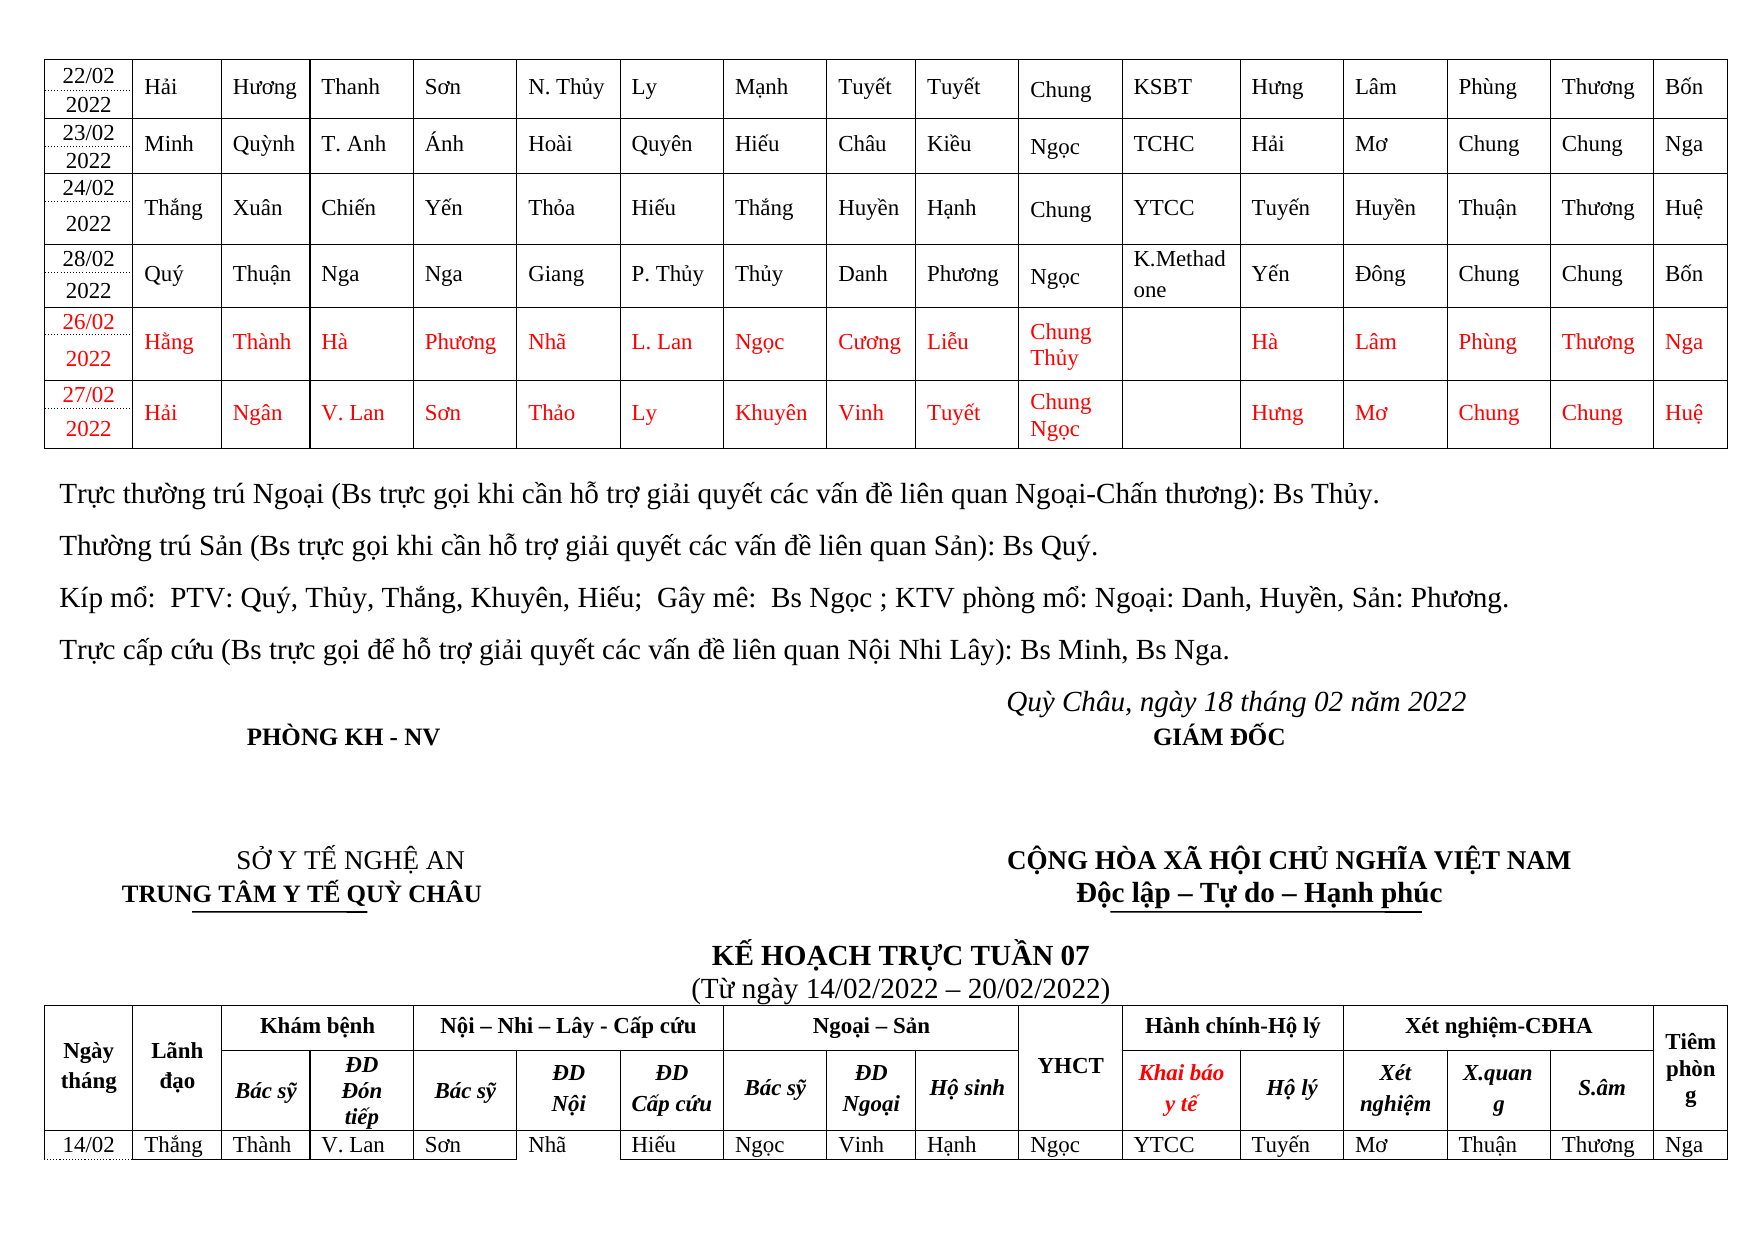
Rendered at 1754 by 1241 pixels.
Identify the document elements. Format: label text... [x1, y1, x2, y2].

text TRUNG TÂM Y TẾ QUỲ CHÂU Độc lập – Tự do – Hạnh phúc [59, 876, 1742, 909]
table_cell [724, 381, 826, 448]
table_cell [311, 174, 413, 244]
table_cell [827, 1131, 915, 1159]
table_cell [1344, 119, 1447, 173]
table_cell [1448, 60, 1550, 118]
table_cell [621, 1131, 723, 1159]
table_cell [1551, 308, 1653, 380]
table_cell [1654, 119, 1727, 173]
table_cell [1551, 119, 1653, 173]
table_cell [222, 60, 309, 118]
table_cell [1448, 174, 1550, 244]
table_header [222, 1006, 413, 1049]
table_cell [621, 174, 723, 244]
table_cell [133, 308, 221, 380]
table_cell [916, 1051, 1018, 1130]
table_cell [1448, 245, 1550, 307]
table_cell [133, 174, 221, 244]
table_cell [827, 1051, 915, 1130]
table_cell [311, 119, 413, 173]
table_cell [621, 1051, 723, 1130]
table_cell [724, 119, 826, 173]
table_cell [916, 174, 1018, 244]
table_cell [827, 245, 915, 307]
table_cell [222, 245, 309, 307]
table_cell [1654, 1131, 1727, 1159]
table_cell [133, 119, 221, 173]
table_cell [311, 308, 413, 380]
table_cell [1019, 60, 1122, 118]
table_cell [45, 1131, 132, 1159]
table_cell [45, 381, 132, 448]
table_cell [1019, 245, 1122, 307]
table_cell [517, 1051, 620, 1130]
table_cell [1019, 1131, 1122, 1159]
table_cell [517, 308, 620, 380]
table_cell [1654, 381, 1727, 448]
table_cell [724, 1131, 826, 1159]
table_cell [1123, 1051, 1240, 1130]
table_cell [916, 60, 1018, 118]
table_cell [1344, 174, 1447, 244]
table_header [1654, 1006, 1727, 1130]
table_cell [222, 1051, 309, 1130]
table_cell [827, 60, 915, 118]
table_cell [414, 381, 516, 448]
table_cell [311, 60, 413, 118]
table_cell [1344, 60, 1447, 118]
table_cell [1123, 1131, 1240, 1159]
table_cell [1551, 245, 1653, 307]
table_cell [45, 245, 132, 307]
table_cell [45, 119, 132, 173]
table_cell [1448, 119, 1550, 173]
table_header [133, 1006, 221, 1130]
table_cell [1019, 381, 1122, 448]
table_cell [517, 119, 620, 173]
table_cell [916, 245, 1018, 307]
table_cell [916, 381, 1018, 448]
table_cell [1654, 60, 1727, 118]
text (Từ ngày 14/02/2022 – 20/02/2022) [59, 971, 1742, 1005]
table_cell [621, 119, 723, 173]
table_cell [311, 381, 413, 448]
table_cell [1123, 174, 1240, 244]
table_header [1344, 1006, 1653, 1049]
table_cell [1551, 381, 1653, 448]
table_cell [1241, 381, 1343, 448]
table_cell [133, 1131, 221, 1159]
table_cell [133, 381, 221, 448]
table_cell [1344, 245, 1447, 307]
text SỞ Y TẾ NGHỆ AN CỘNG HÒA XÃ HỘI CHỦ NGHĨA VIỆT NAM [59, 844, 1742, 876]
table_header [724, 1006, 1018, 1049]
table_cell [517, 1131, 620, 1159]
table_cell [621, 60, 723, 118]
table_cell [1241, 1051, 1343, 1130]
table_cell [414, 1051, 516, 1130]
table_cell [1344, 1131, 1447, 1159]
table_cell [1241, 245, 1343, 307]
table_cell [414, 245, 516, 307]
text Thường trú Sản (Bs trực gọi khi cần hỗ trợ giải quyết các vấn đề liên quan Sản): Bs Quý. [59, 514, 1742, 566]
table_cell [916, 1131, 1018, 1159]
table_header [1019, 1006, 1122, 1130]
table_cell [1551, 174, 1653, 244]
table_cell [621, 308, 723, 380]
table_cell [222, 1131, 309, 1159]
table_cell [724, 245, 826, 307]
text Trực cấp cứu (Bs trực gọi để hỗ trợ giải quyết các vấn đề liên quan Nội Nhi Lây): Bs Minh, Bs Nga. Quỳ Châu, ngày 18 tháng 02 năm 2022 [59, 618, 1742, 722]
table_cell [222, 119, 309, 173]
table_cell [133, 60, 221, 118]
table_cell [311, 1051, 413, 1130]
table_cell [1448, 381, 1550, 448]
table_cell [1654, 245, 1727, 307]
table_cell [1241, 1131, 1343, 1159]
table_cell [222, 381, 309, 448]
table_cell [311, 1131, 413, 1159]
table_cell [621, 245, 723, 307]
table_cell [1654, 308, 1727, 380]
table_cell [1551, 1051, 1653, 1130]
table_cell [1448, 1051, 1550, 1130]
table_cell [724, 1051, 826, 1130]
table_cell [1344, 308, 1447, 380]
text KẾ HOẠCH TRỰC TUẦN 07 [59, 938, 1742, 971]
text Kíp mổ: PTV: Quý, Thủy, Thắng, Khuyên, Hiếu; Gây mê: Bs Ngọc ; KTV phòng mổ: Ngoại: Danh, Huyền, Sản: Phương. [59, 566, 1742, 618]
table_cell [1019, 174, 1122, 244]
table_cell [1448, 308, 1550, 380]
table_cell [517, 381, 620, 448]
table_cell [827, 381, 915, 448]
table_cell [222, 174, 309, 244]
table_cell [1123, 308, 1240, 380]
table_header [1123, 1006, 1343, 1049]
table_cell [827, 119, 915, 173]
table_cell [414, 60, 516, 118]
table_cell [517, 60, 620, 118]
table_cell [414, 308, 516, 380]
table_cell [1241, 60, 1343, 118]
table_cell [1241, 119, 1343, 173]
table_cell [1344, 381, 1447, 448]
text PHÒNG KH - NV GIÁM ĐỐC [59, 722, 1742, 751]
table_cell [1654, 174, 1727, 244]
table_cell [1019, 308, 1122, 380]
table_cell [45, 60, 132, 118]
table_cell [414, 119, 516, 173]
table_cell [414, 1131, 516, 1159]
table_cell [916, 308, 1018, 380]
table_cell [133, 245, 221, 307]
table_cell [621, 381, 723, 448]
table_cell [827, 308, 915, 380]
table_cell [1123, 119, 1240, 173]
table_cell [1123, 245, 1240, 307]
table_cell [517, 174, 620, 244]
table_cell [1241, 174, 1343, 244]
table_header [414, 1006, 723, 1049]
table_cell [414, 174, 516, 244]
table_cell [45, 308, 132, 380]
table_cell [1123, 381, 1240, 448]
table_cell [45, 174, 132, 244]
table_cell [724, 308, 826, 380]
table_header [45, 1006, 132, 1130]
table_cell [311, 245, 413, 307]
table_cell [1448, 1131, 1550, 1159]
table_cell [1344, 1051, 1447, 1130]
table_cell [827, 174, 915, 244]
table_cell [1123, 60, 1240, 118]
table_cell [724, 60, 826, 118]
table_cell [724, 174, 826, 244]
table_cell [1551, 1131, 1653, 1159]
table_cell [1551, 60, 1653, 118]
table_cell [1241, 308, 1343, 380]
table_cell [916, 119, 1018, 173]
text Trực thường trú Ngoại (Bs trực gọi khi cần hỗ trợ giải quyết các vấn đề liên quan Ngoại-Chấn thương): Bs Thủy. [59, 462, 1742, 514]
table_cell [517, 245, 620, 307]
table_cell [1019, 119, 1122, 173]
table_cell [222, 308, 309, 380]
